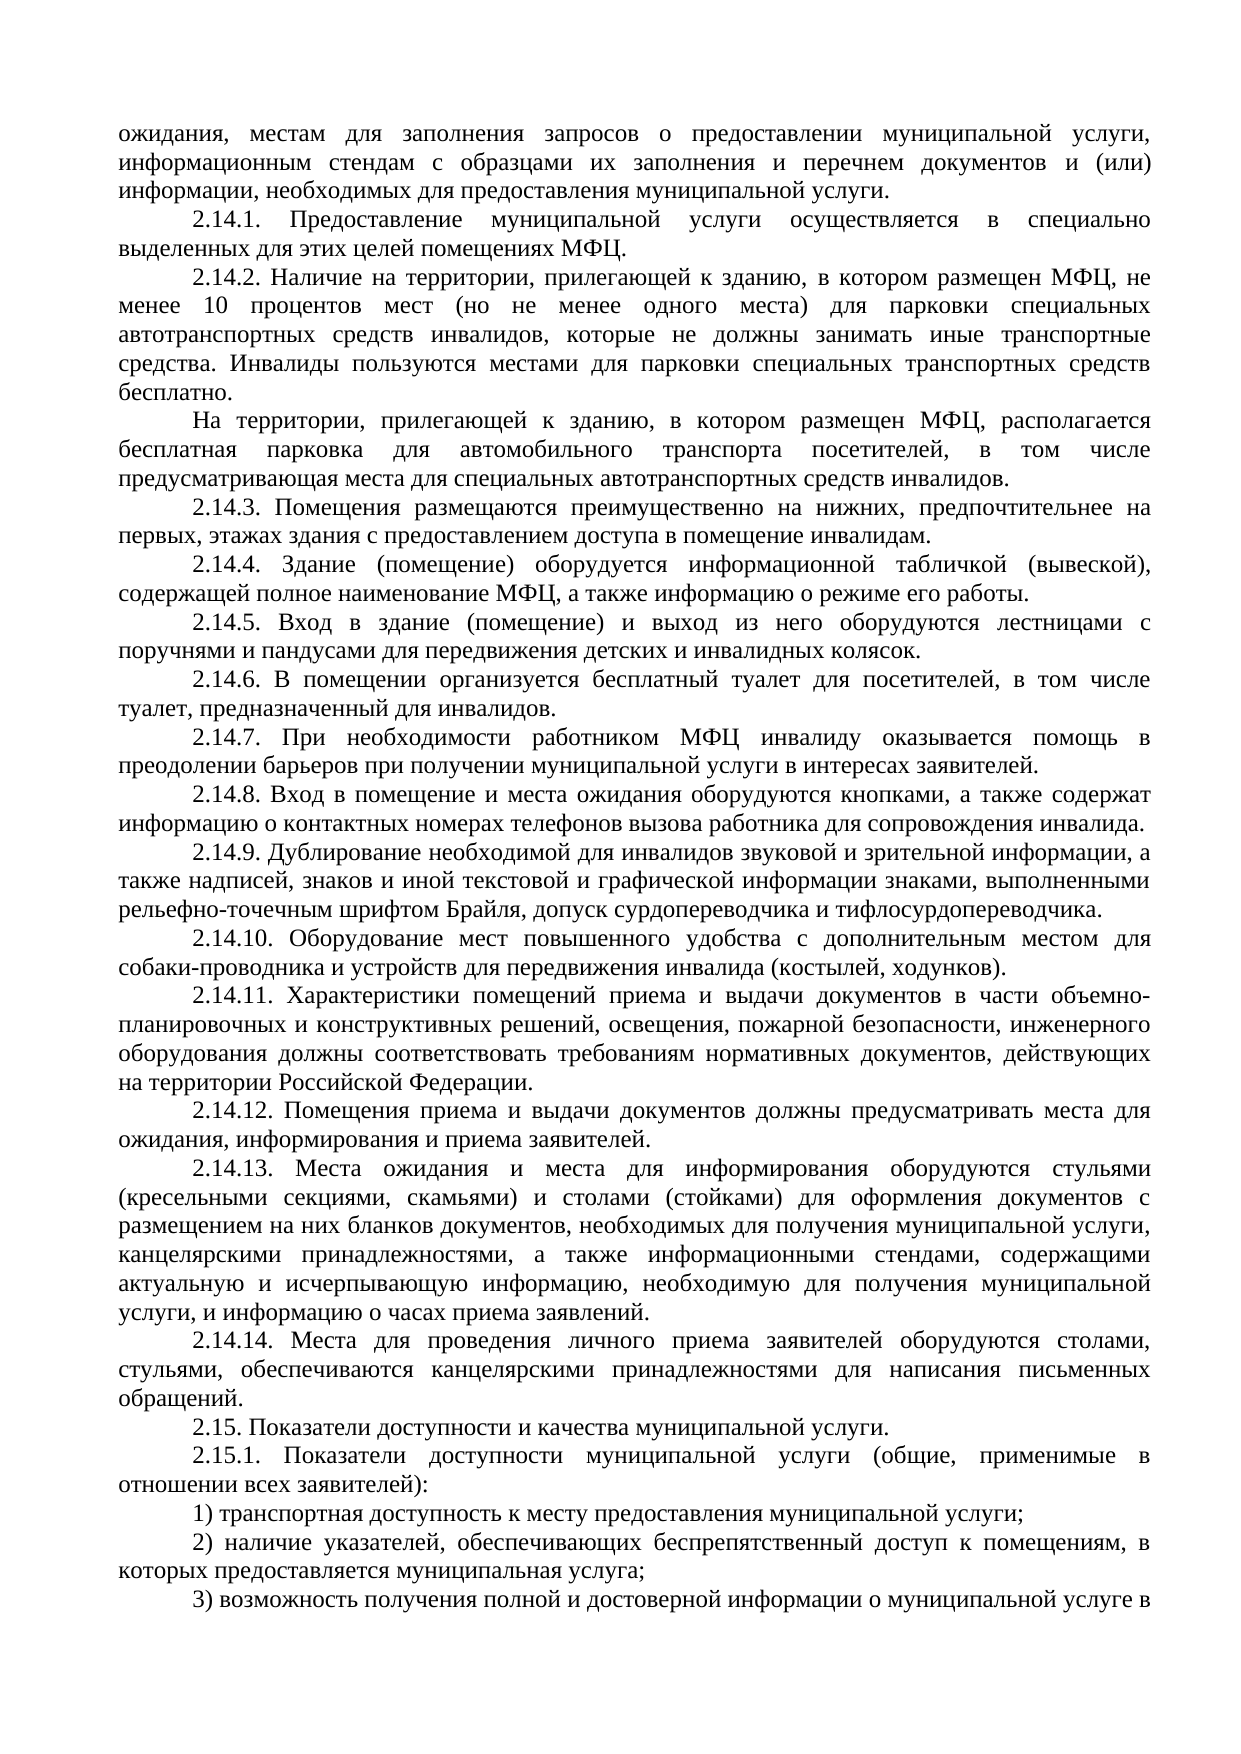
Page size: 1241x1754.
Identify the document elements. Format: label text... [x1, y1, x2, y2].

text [118, 118, 1152, 204]
text 2.14.12. Помещения приема и выдачи документов должны предусматривать места для ожидания, информирования и приема заявителей. [118, 1096, 1152, 1153]
text 2.14.1. Предоставление муниципальной услуги осуществляется в специально выделенных для этих целей помещениях МФЦ. [118, 204, 1152, 262]
text 2.14.8. Вход в помещение и места ожидания оборудуются кнопками, а также содержат информацию о контактных номерах телефонов вызова работника для сопровождения инвалида. [118, 779, 1152, 837]
text 2.14.11. Характеристики помещений приема и выдачи документов в части объемно-планировочных и конструктивных решений, освещения, пожарной безопасности, инженерного оборудования должны соответствовать требованиям нормативных документов, действующих на территории Российской Федерации. [118, 981, 1152, 1096]
text 2.15.1. Показатели доступности муниципальной услуги (общие, применимые в отношении всех заявителей): [118, 1441, 1152, 1498]
text На территории, прилегающей к зданию, в котором размещен МФЦ, располагается бесплатная парковка для автомобильного транспорта посетителей, в том числе предусматривающая места для специальных автотранспортных средств инвалидов. [118, 406, 1152, 492]
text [118, 1584, 1152, 1613]
text 2.14.13. Места ожидания и места для информирования оборудуются стульями (кресельными секциями, скамьями) и столами (стойками) для оформления документов с размещением на них бланков документов, необходимых для получения муниципальной услуги, канцелярскими принадлежностями, а также информационными стендами, содержащими актуальную и исчерпывающую информацию, необходимую для получения муниципальной услуги, и информацию о часах приема заявлений. [118, 1153, 1152, 1326]
text 2.14.9. Дублирование необходимой для инвалидов звуковой и зрительной информации, а также надписей, знаков и иной текстовой и графической информации знаками, выполненными рельефно-точечным шрифтом Брайля, допуск сурдопереводчика и тифлосурдопереводчика. [118, 837, 1152, 923]
text 1) транспортная доступность к месту предоставления муниципальной услуги; [118, 1498, 1152, 1527]
text 2.14.3. Помещения размещаются преимущественно на нижних, предпочтительнее на первых, этажах здания с предоставлением доступа в помещение инвалидам. [118, 492, 1152, 549]
text 2.14.6. В помещении организуется бесплатный туалет для посетителей, в том числе туалет, предназначенный для инвалидов. [118, 664, 1152, 722]
text 2.14.4. Здание (помещение) оборудуется информационной табличкой (вывеской), содержащей полное наименование МФЦ, а также информацию о режиме его работы. [118, 549, 1152, 607]
text 2.15. Показатели доступности и качества муниципальной услуги. [118, 1412, 1152, 1441]
text 2.14.14. Места для проведения личного приема заявителей оборудуются столами, стульями, обеспечиваются канцелярскими принадлежностями для написания письменных обращений. [118, 1326, 1152, 1412]
text 2.14.7. При необходимости работником МФЦ инвалиду оказывается помощь в преодолении барьеров при получении муниципальной услуги в интересах заявителей. [118, 722, 1152, 779]
text 2) наличие указателей, обеспечивающих беспрепятственный доступ к помещениям, в которых предоставляется муниципальная услуга; [118, 1527, 1152, 1584]
text 2.14.5. Вход в здание (помещение) и выход из него оборудуются лестницами с поручнями и пандусами для передвижения детских и инвалидных колясок. [118, 607, 1152, 664]
text 2.14.2. Наличие на территории, прилегающей к зданию, в котором размещен МФЦ, не менее 10 процентов мест (но не менее одного места) для парковки специальных автотранспортных средств инвалидов, которые не должны занимать иные транспортные средства. Инвалиды пользуются местами для парковки специальных транспортных средств бесплатно. [118, 262, 1152, 406]
text 2.14.10. Оборудование мест повышенного удобства с дополнительным местом для собаки-проводника и устройств для передвижения инвалида (костылей, ходунков). [118, 923, 1152, 981]
